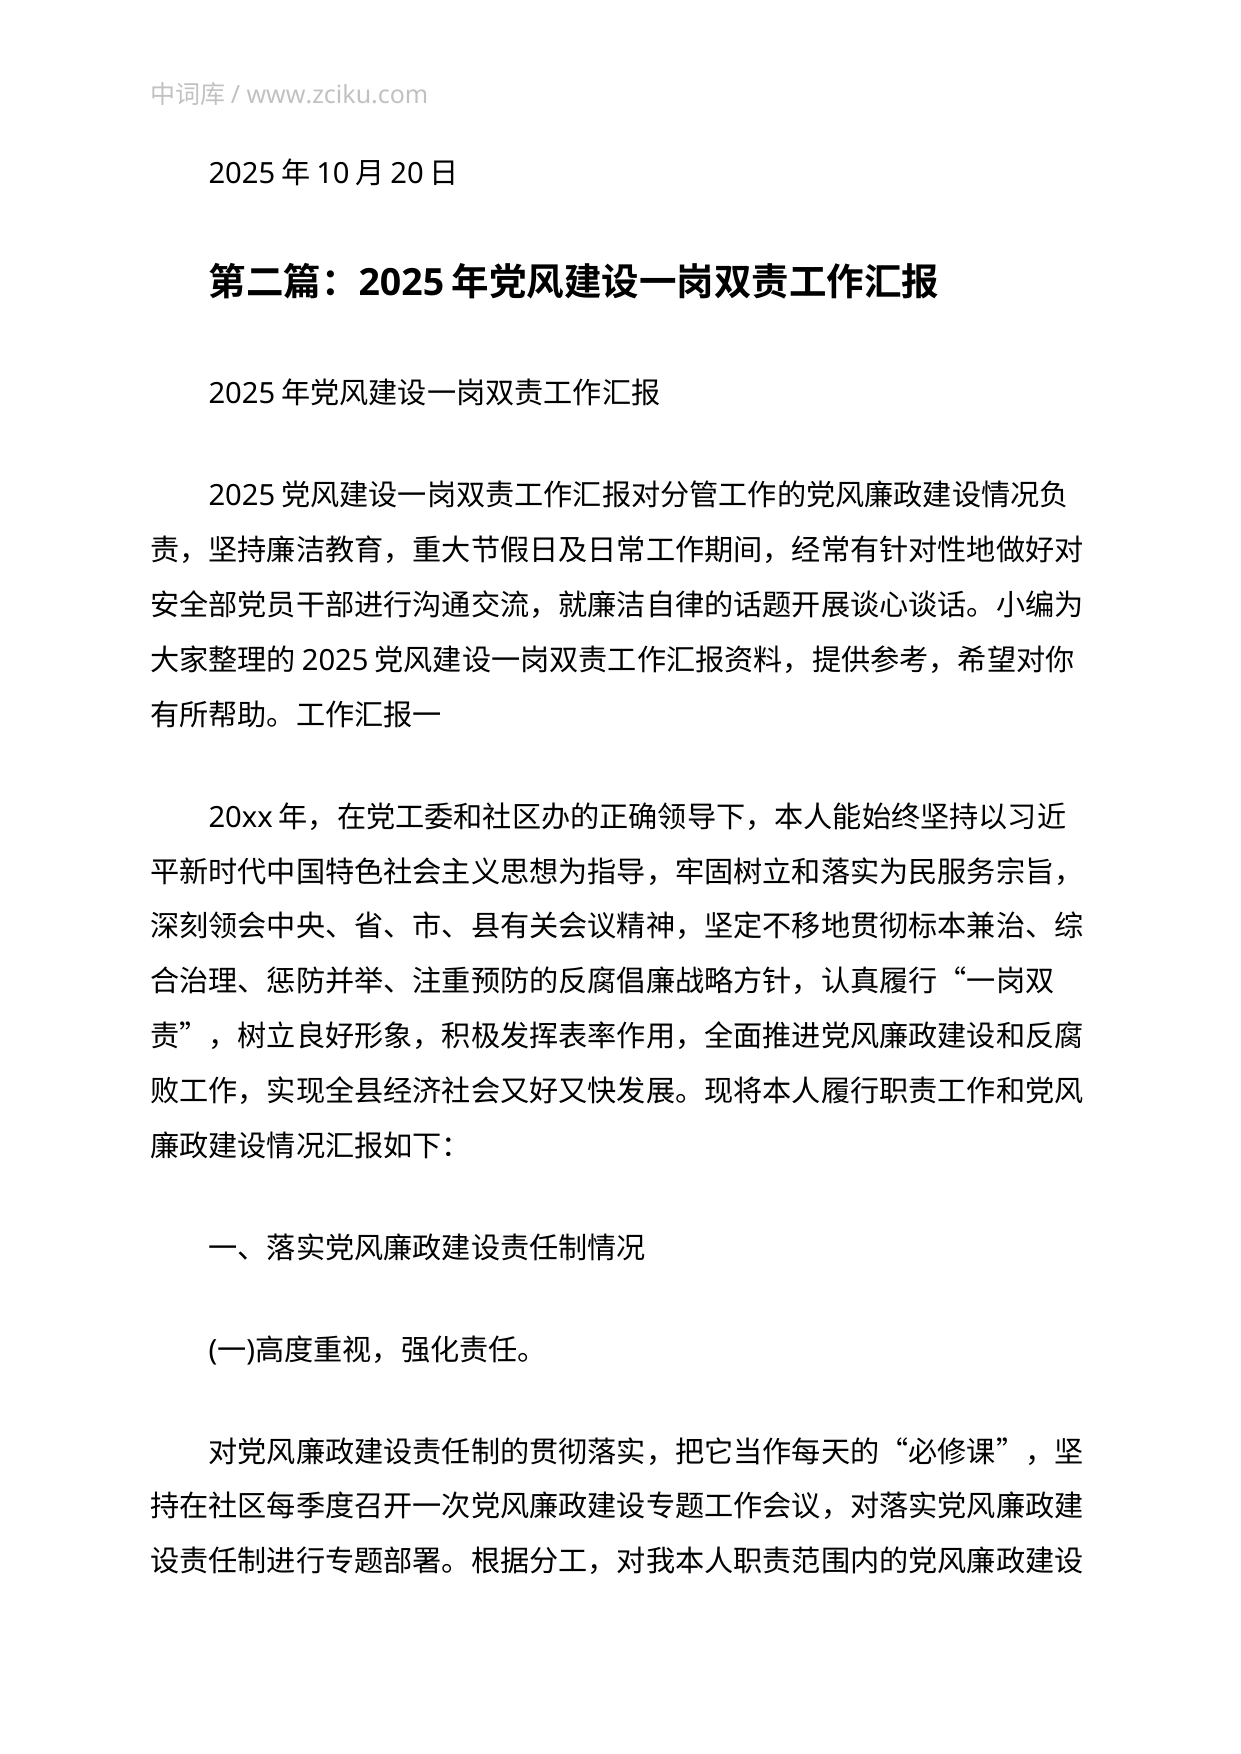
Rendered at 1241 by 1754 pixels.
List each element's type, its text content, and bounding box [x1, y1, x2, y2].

text 20xx年，在党工委和社区办的正确领导下，本人能始终坚持以习近平新时代中国特色社会主义思想为指导，牢固树立和落实为民服务宗旨，深刻领会中央、省、市、县有关会议精神，坚定不移地贯彻标本兼治、综合治理、惩防并举、注重预防的反腐倡廉战略方针，认真履行“一岗双责”，树立良好形象，积极发挥表率作用，全面推进党风廉政建设和反腐败工作，实现全县经济社会又好又快发展。现将本人履行职责工作和党风廉政建设情况汇报如下： [150, 793, 1090, 1165]
text (一)高度重视，强化责任。 [150, 1326, 1090, 1368]
text 第二篇：2025年党风建设一岗双责工作汇报 [150, 252, 1090, 306]
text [150, 1428, 1090, 1580]
text 2025年党风建设一岗双责工作汇报 [150, 369, 1090, 412]
text 一、落实党风廉政建设责任制情况 [150, 1224, 1090, 1267]
text 2025年10月20日 [150, 150, 1090, 192]
text 2025党风建设一岗双责工作汇报对分管工作的党风廉政建设情况负责，坚持廉洁教育，重大节假日及日常工作期间，经常有针对性地做好对安全部党员干部进行沟通交流，就廉洁自律的话题开展谈心谈话。小编为大家整理的2025党风建设一岗双责工作汇报资料，提供参考，希望对你有所帮助。工作汇报一 [150, 472, 1090, 734]
